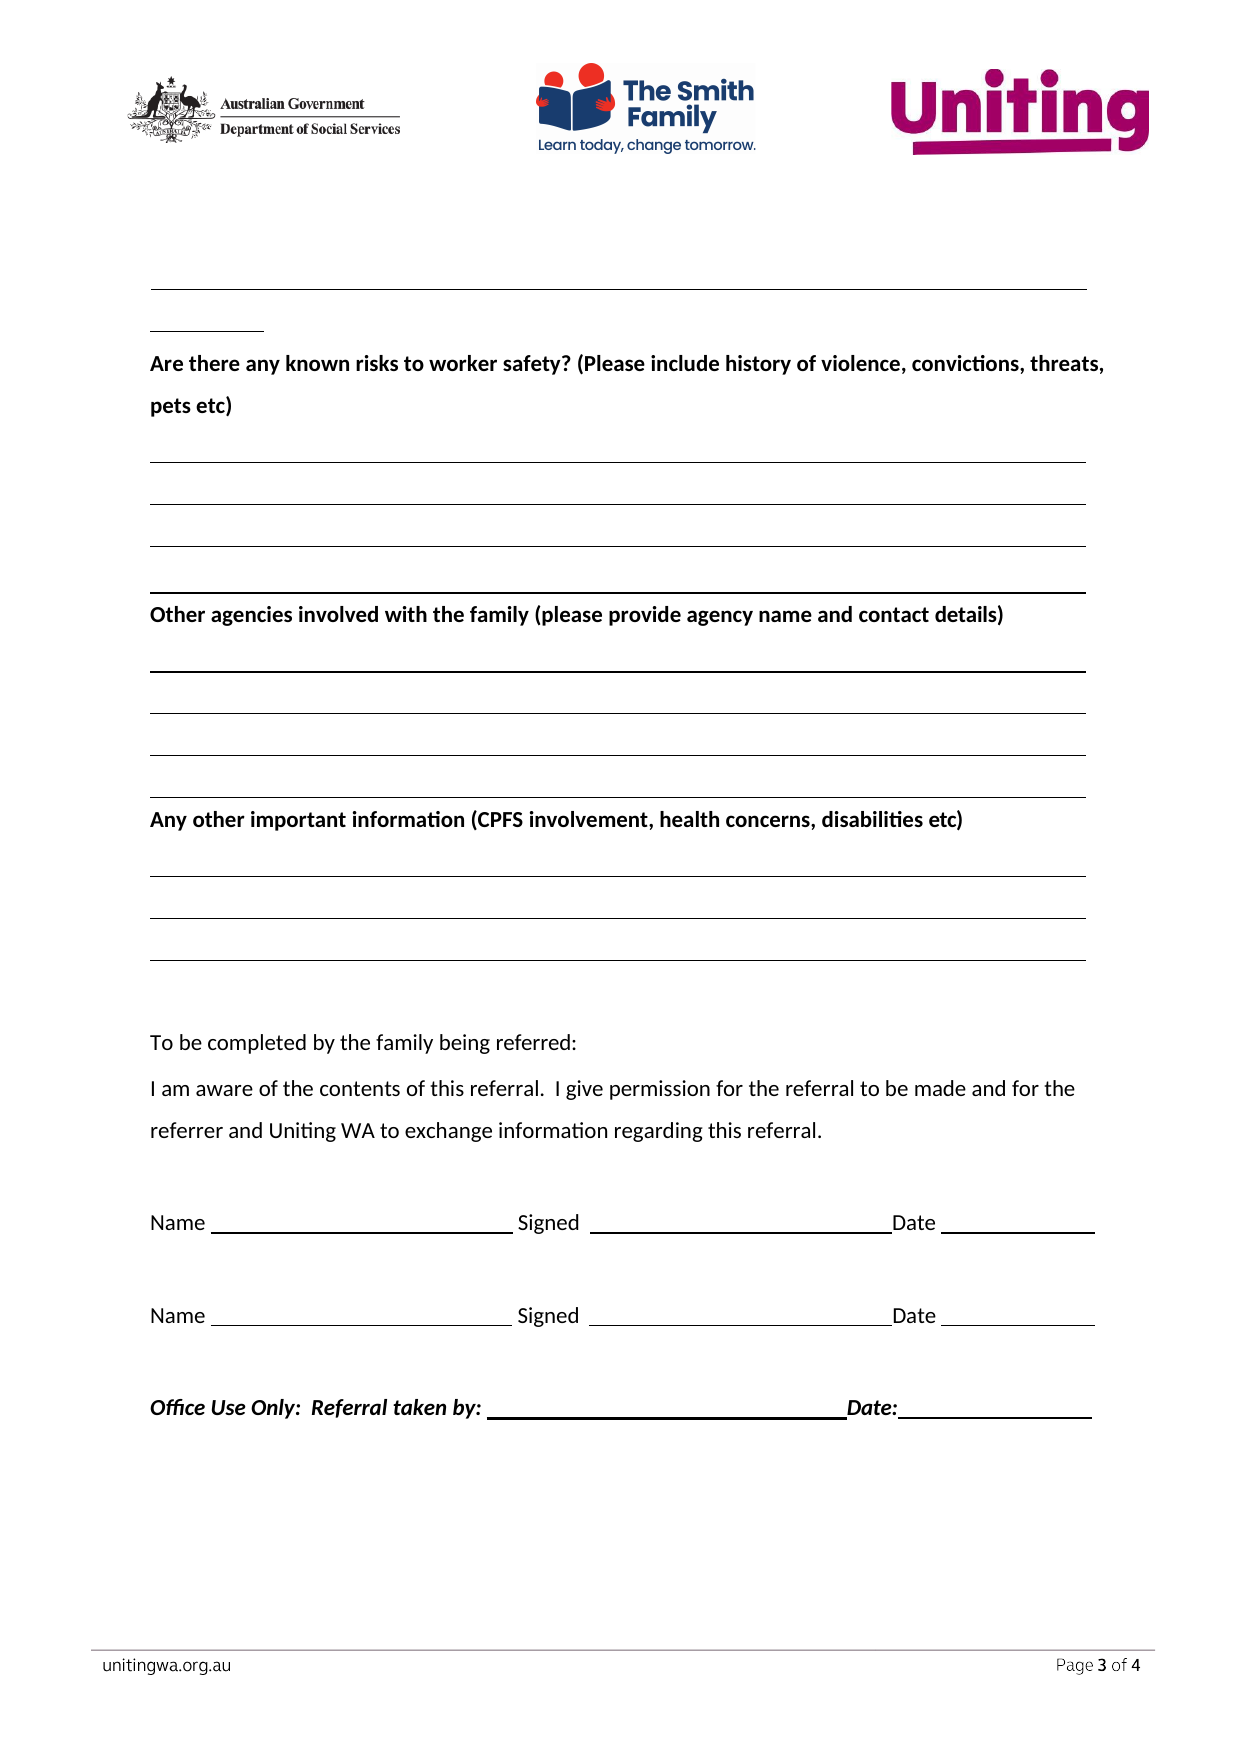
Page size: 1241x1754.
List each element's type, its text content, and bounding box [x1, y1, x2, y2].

text Any other important information (CPFS involvement, health concerns, disabilities etc) [150, 805, 1107, 833]
text Other agencies involved with the family (please provide agency name and contact details) [150, 600, 1107, 628]
text I am aware of the contents of this referral. I give permission for the referral to be made and for the referrer and Uniting WA to exchange information regarding this referral. [150, 1074, 1107, 1144]
text Are there any known risks to worker safety? (Please include history of violence, convictions, threats, pets etc) [150, 349, 1107, 419]
picture [109, 72, 471, 154]
picture [536, 63, 756, 154]
text Name Signed Date [150, 1301, 1107, 1329]
text Name Signed Date [150, 1208, 1107, 1236]
text To be completed by the family being referred: [150, 1028, 1107, 1056]
picture [102, 1655, 239, 1676]
picture [1055, 1655, 1150, 1676]
picture [891, 69, 1149, 155]
text Office Use Only: Referral taken by: Date: [150, 1393, 1107, 1421]
